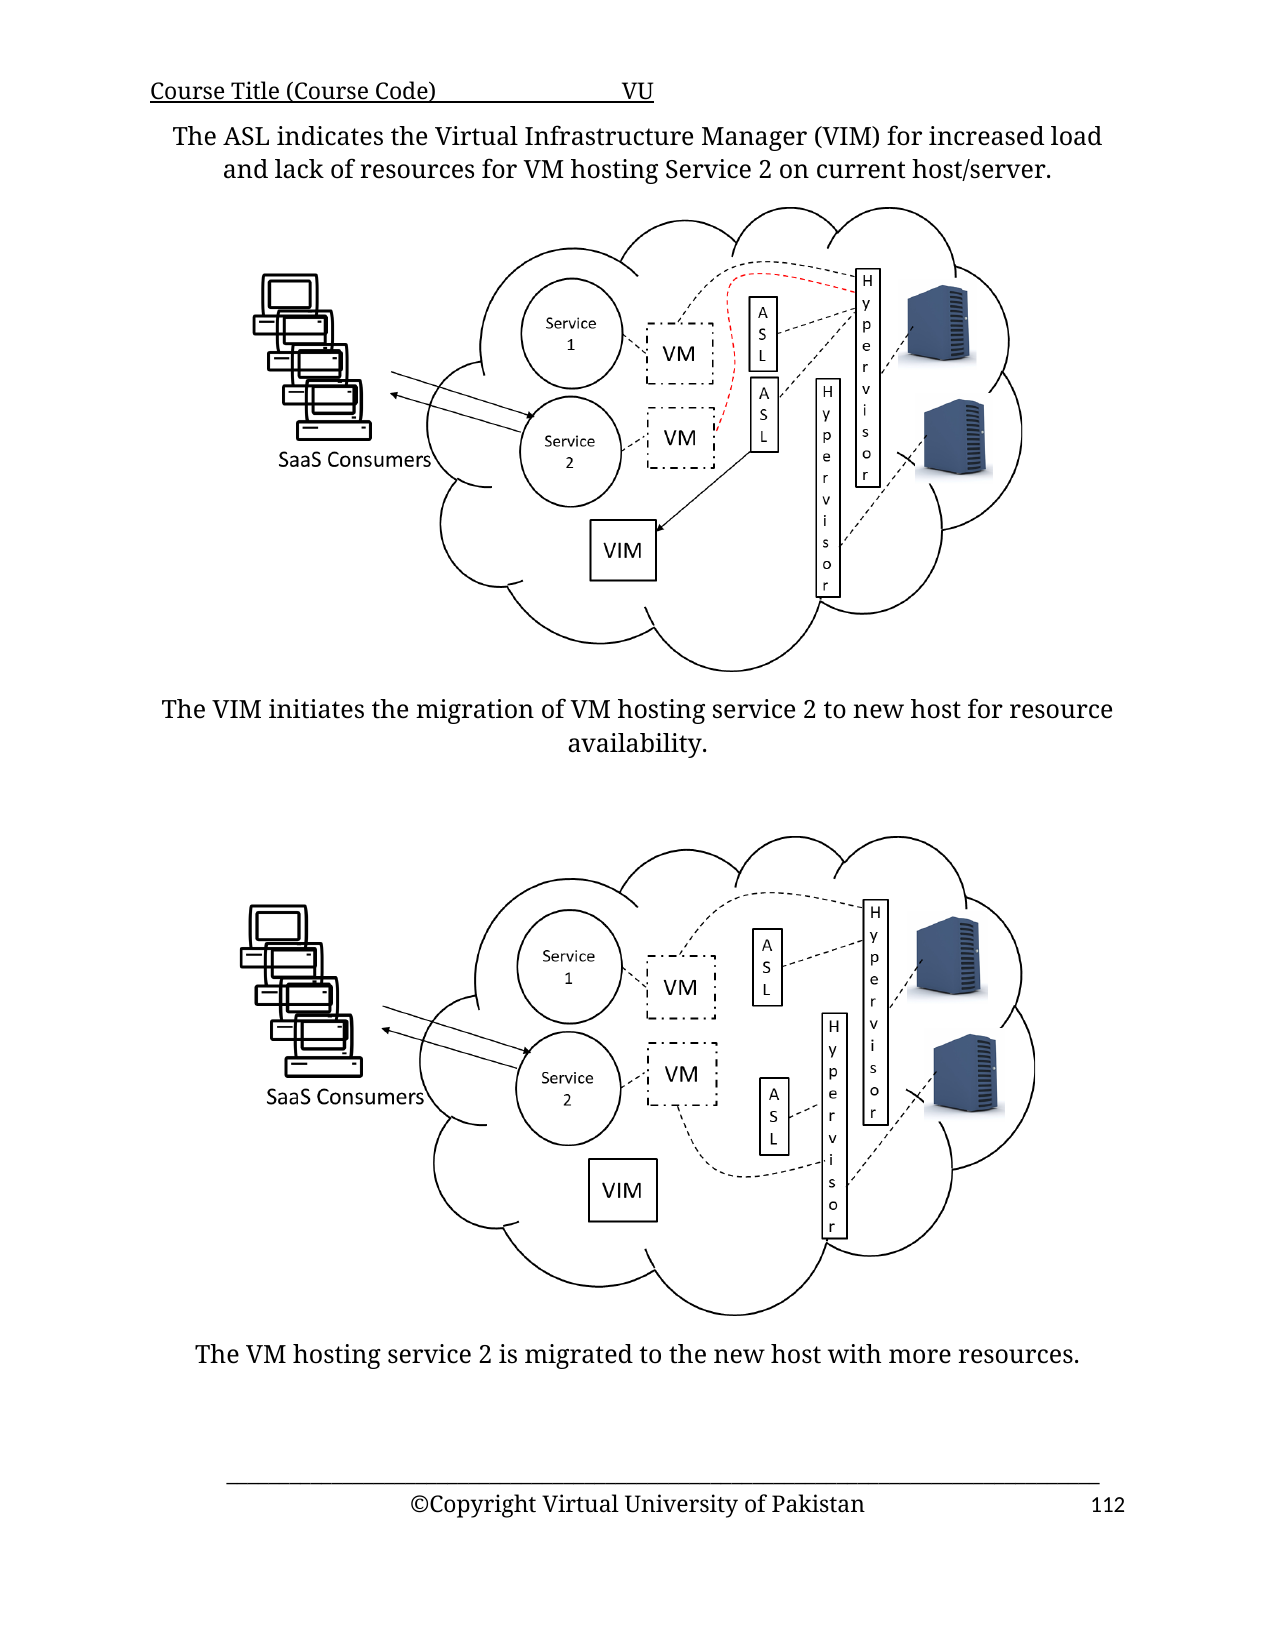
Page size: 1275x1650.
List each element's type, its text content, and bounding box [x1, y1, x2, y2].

text The VIM initiates the migration of VM hosting service 2 to new host for resource availability. [150, 692, 1125, 760]
picture [239, 836, 1036, 1316]
picture [252, 207, 1023, 672]
text The VM hosting service 2 is migrated to the new host with more resources. [150, 1336, 1125, 1371]
text The ASL indicates the Virtual Infrastructure Manager (VIM) for increased load and lack of resources for VM hosting Service 2 on current host/server. [150, 118, 1125, 186]
